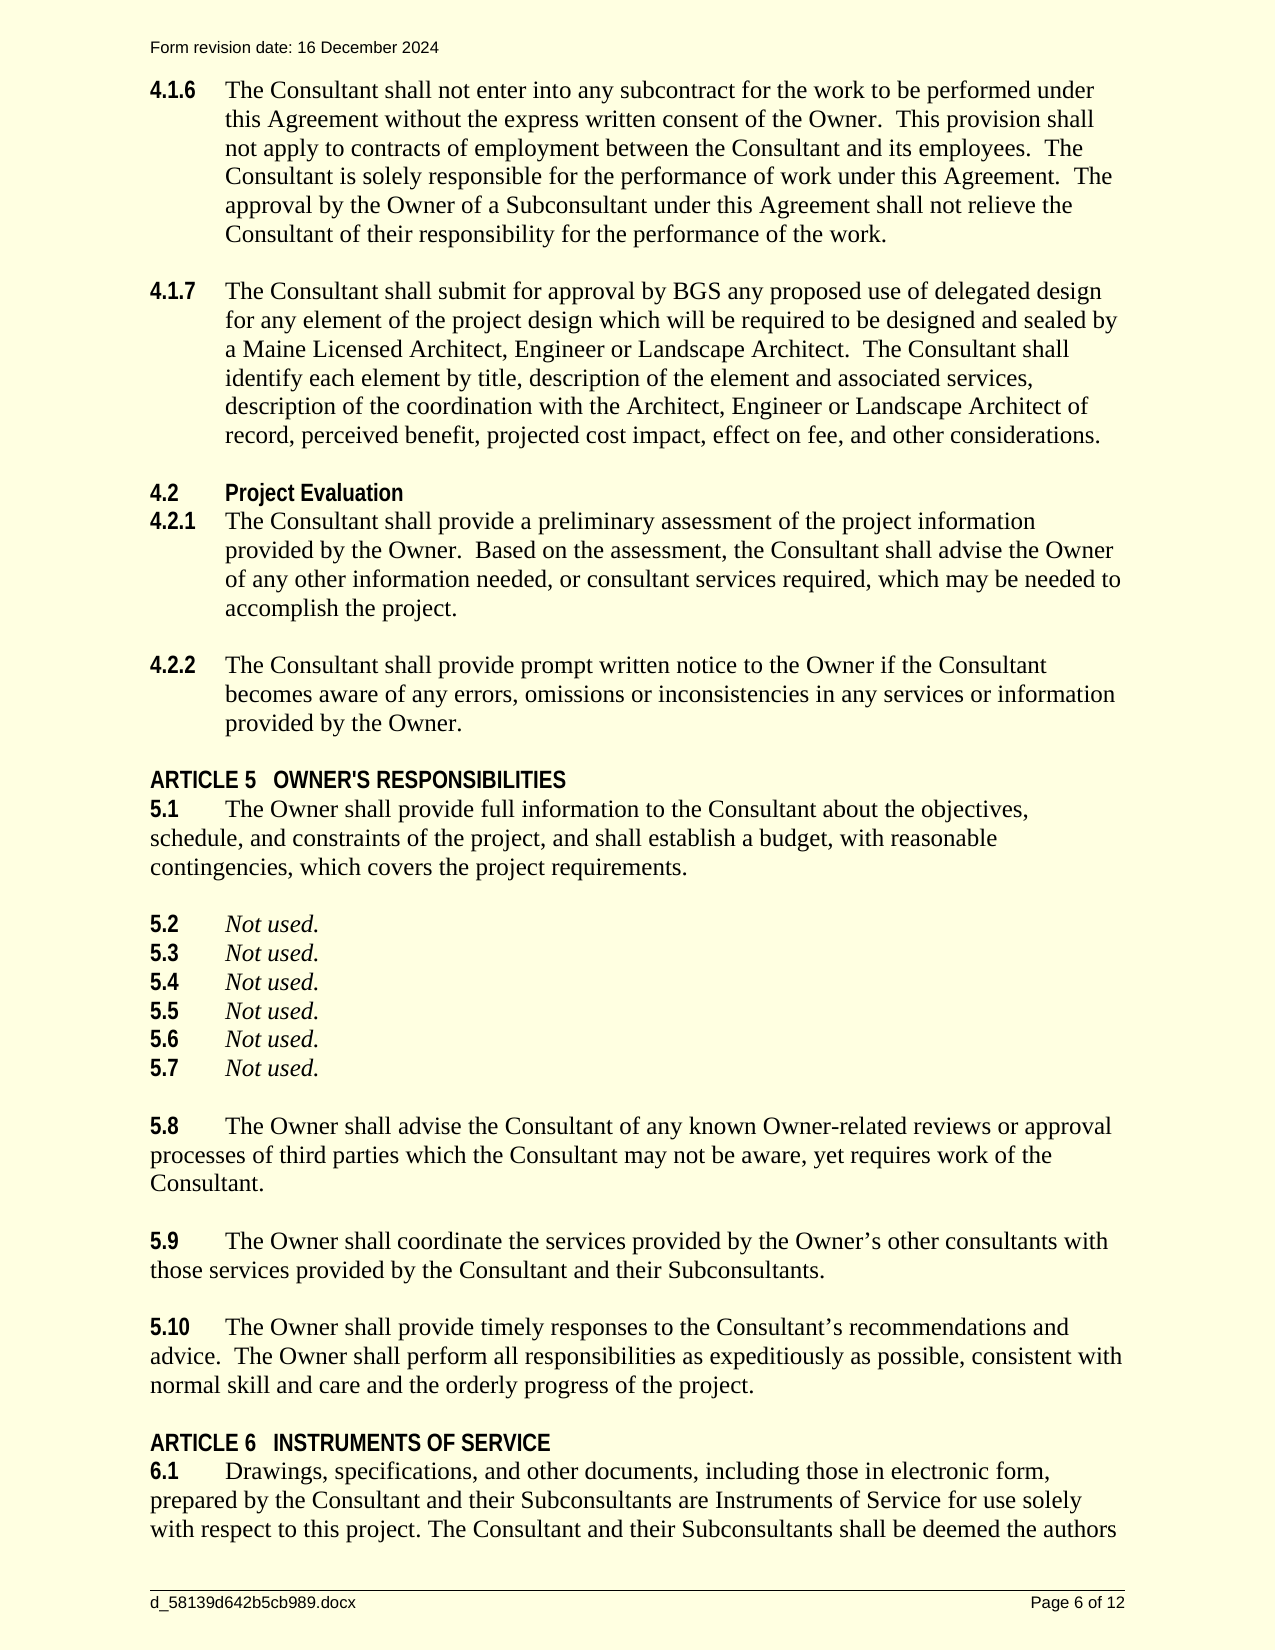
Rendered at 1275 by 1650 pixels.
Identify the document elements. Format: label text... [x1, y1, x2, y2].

list The Owner shall advise the Consultant of any known Owner-related reviews or approval processes of third parties which the Consultant may not be aware, yet requires work of the Consultant. [150, 1111, 1125, 1197]
list Not used. [150, 938, 1125, 967]
list Not used. [150, 967, 1125, 996]
list The Consultant shall submit for approval by BGS any proposed use of delegated design for any element of the project design which will be required to be designed and sealed by a Maine Licensed Architect, Engineer or Landscape Architect. The Consultant shall identify each element by title, description of the element and associated services, description of the coordination with the Architect, Engineer or Landscape Architect of record, perceived benefit, projected cost impact, effect on fee, and other considerations. [150, 276, 1125, 449]
list Not used. [150, 909, 1125, 938]
list The Owner shall provide full information to the Consultant about the objectives, schedule, and constraints of the project, and shall establish a budget, with reasonable contingencies, which covers the project requirements. [150, 794, 1125, 880]
text ARTICLE 5 OWNER'S RESPONSIBILITIES [150, 765, 1125, 794]
list Project Evaluation [150, 478, 1125, 506]
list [150, 1456, 1125, 1542]
list Not used. [150, 996, 1125, 1024]
list Not used. [150, 1053, 1125, 1082]
list The Consultant shall not enter into any subcontract for the work to be performed under this Agreement without the express written consent of the Owner. This provision shall not apply to contracts of employment between the Consultant and its employees. The Consultant is solely responsible for the performance of work under this Agreement. The approval by the Owner of a Subconsultant under this Agreement shall not relieve the Consultant of their responsibility for the performance of the work. [150, 75, 1125, 248]
list Not used. [150, 1024, 1125, 1053]
list The Owner shall provide timely responses to the Consultant’s recommendations and advice. The Owner shall perform all responsibilities as expeditiously as possible, consistent with normal skill and care and the orderly progress of the project. [150, 1312, 1125, 1399]
list The Consultant shall provide prompt written notice to the Owner if the Consultant becomes aware of any errors, omissions or inconsistencies in any services or information provided by the Owner. [150, 650, 1125, 737]
list The Consultant shall provide a preliminary assessment of the project information provided by the Owner. Based on the assessment, the Consultant shall advise the Owner of any other information needed, or consultant services required, which may be needed to accomplish the project. [150, 506, 1125, 621]
text ARTICLE 6 INSTRUMENTS OF SERVICE [150, 1427, 1125, 1456]
list The Owner shall coordinate the services provided by the Owner’s other consultants with those services provided by the Consultant and their Subconsultants. [150, 1226, 1125, 1284]
